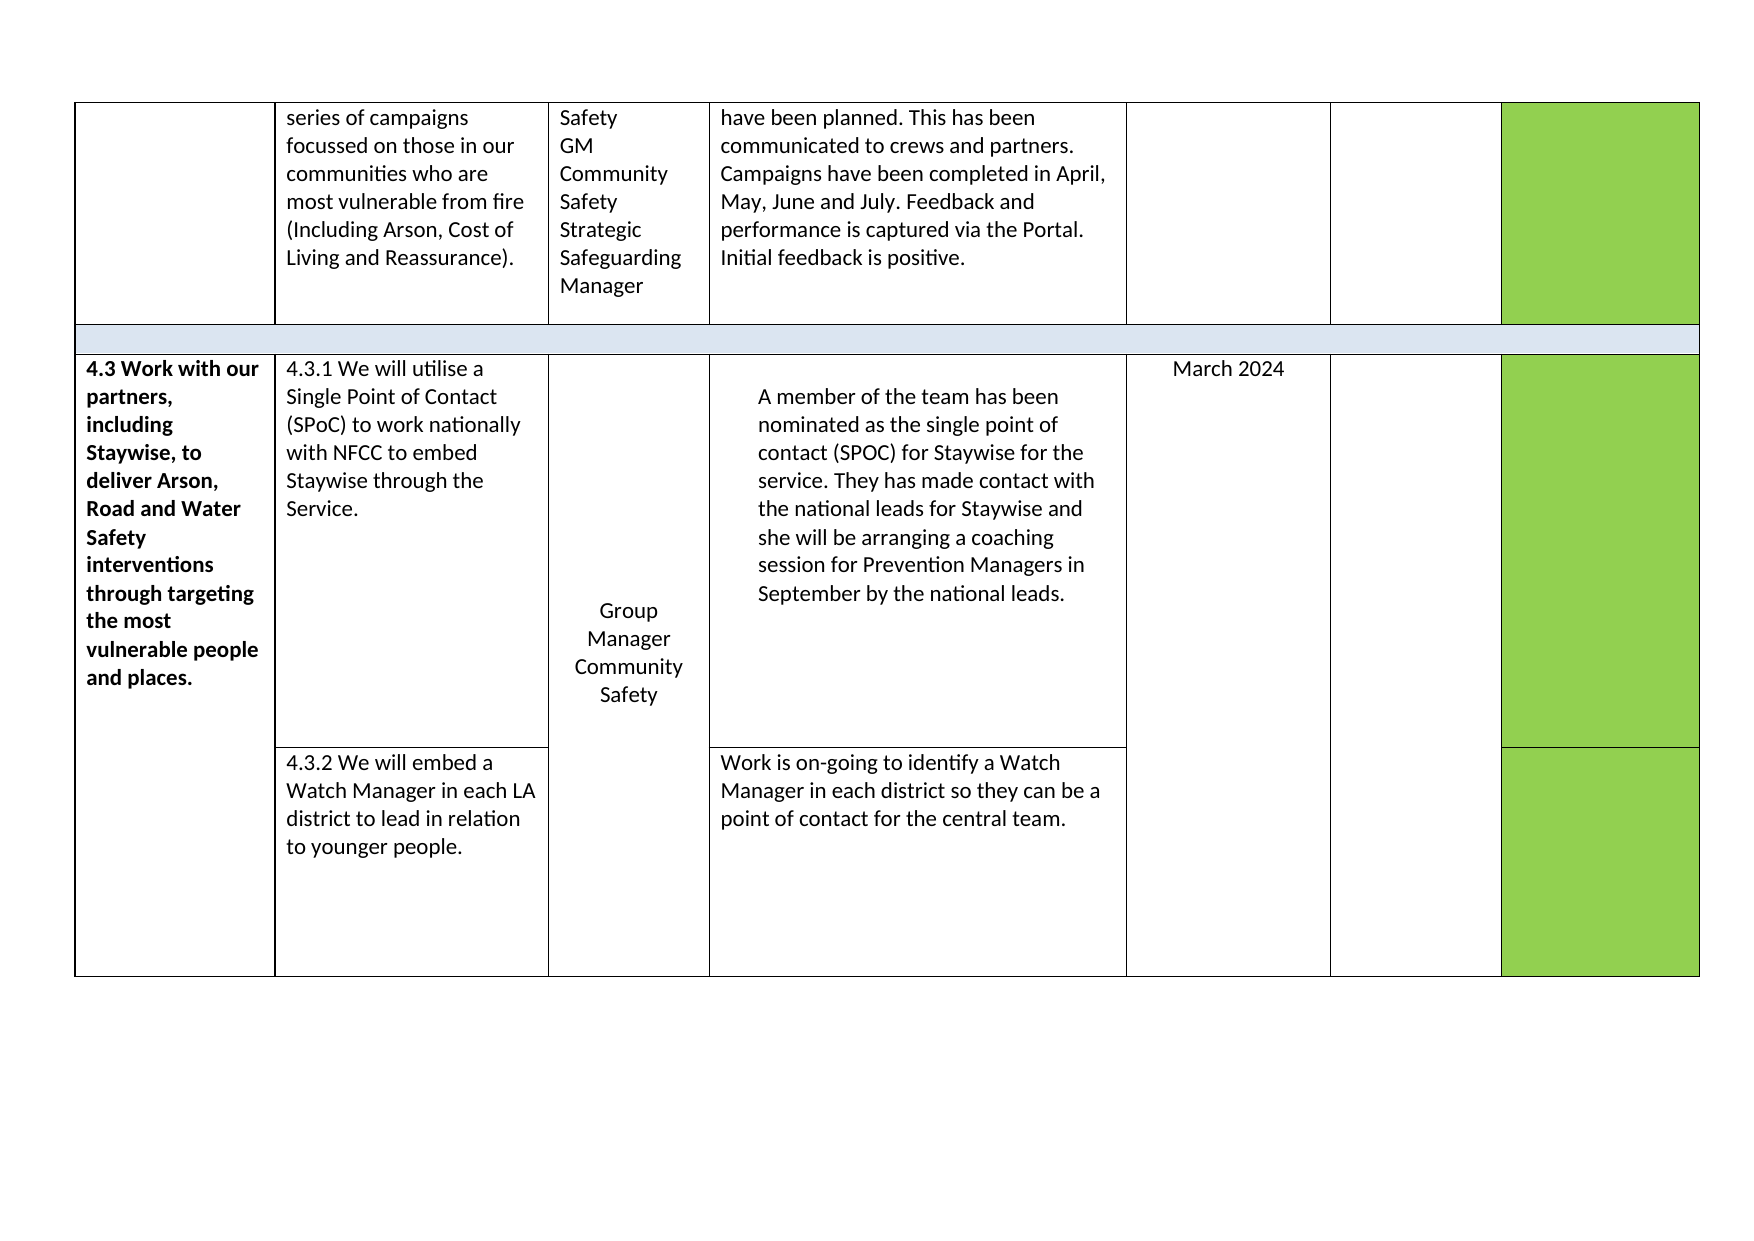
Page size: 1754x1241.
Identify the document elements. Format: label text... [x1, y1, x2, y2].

table_cell [1502, 103, 1699, 324]
table_cell 4.3 Work with our partners, including Staywise, to deliver Arson, Road and Water Safety interventions through targeting the most vulnerable people and places. [76, 355, 274, 976]
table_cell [276, 103, 548, 324]
table_cell [1331, 355, 1501, 976]
table_cell 4.3.2 We will embed a Watch Manager in each LA district to lead in relation to younger people. [276, 748, 548, 976]
table_cell A member of the team has been nominated as the single point of contact (SPOC) for Staywise for the service. They has made contact with the national leads for Staywise and she will be arranging a coaching session for Prevention Managers in September by the national leads. [710, 355, 1126, 747]
table_cell Work is on-going to identify a Watch Manager in each district so they can be a point of contact for the central team. [710, 748, 1126, 976]
table_cell 4.3.1 We will utilise a Single Point of Contact (SPoC) to work nationally with NFCC to embed Staywise through the Service. [276, 355, 548, 747]
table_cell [549, 103, 709, 324]
table_cell [1502, 355, 1699, 747]
table_cell [1502, 748, 1699, 976]
table_cell March 2024 [1127, 355, 1330, 976]
table_cell Group Manager Community Safety [549, 355, 709, 976]
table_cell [710, 103, 1126, 324]
table_cell [76, 325, 1699, 353]
